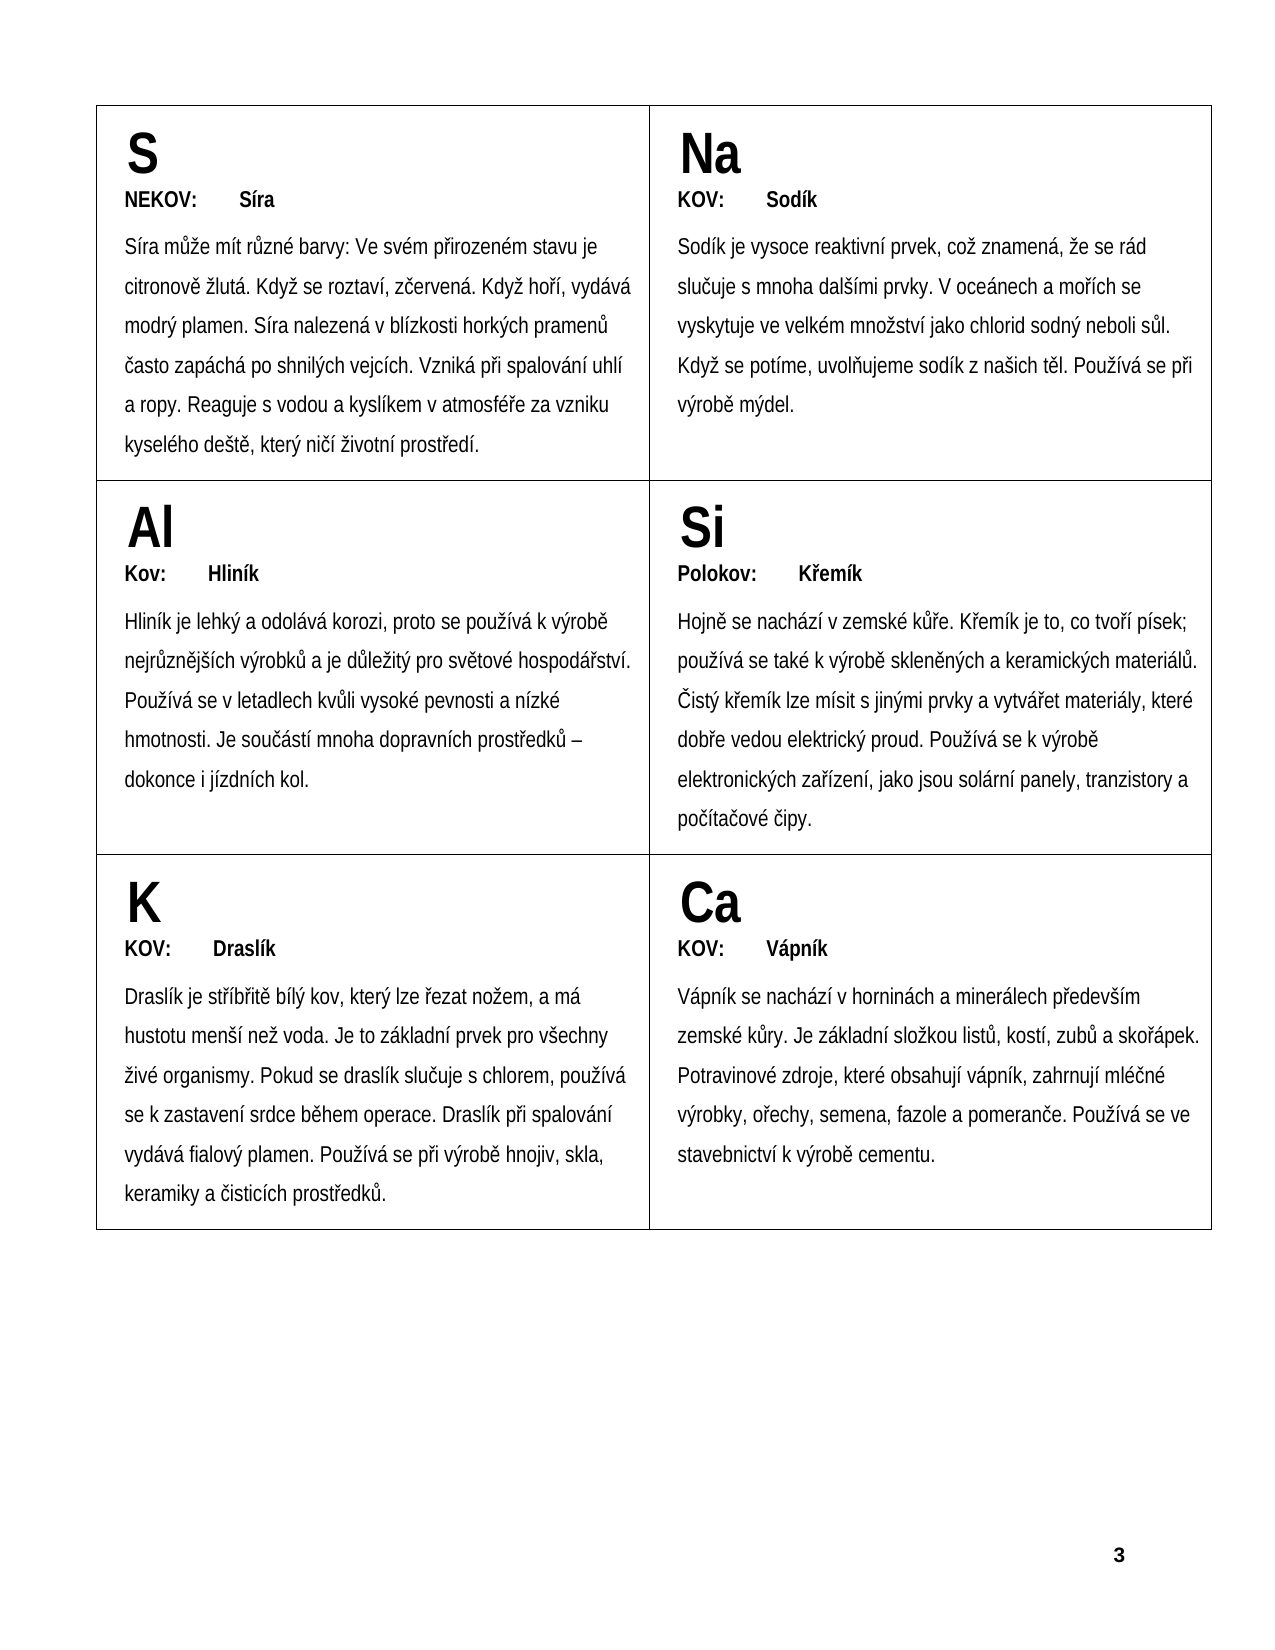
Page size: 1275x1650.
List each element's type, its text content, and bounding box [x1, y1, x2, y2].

table_cell Ca KOV: Vápník Vápník se nachází v horninách a minerálech především zemské kůry. Je základní složkou listů, kostí, zubů a skořápek. Potravinové zdroje, které obsahují vápník, zahrnují mléčné výrobky, ořechy, semena, fazole a pomeranče. Používá se ve stavebnictví k výrobě cementu. [650, 855, 1211, 1229]
table_cell Al Kov: Hliník Hliník je lehký a odolává korozi, proto se používá k výrobě nejrůznějších výrobků a je důležitý pro světové hospodářství. Používá se v letadlech kvůli vysoké pevnosti a nízké hmotnosti. Je součástí mnoha dopravních prostředků – dokonce i jízdních kol. [97, 481, 649, 854]
table_cell S NEKOV: Síra Síra může mít různé barvy: Ve svém přirozeném stavu je citronově žlutá. Když se roztaví, zčervená. Když hoří, vydává modrý plamen. Síra nalezená v blízkosti horkých pramenů často zapáchá po shnilých vejcích. Vzniká při spalování uhlí a ropy. Reaguje s vodou a kyslíkem v atmosféře za vzniku kyselého deště, který ničí životní prostředí. [97, 106, 649, 480]
table_cell Si Polokov: Křemík Hojně se nachází v zemské kůře. Křemík je to, co tvoří písek; používá se také k výrobě skleněných a keramických materiálů. Čistý křemík lze mísit s jinými prvky a vytvářet materiály, které dobře vedou elektrický proud. Používá se k výrobě elektronických zařízení, jako jsou solární panely, tranzistory a počítačové čipy. [650, 481, 1211, 854]
table_cell K KOV: Draslík Draslík je stříbřitě bílý kov, který lze řezat nožem, a má hustotu menší než voda. Je to základní prvek pro všechny živé organismy. Pokud se draslík slučuje s chlorem, používá se k zastavení srdce během operace. Draslík při spalování vydává fialový plamen. Používá se při výrobě hnojiv, skla, keramiky a čisticích prostředků. [97, 855, 649, 1229]
table_cell Na KOV: Sodík Sodík je vysoce reaktivní prvek, což znamená, že se rád slučuje s mnoha dalšími prvky. V oceánech a mořích se vyskytuje ve velkém množství jako chlorid sodný neboli sůl. Když se potíme, uvolňujeme sodík z našich těl. Používá se při výrobě mýdel. [650, 106, 1211, 480]
